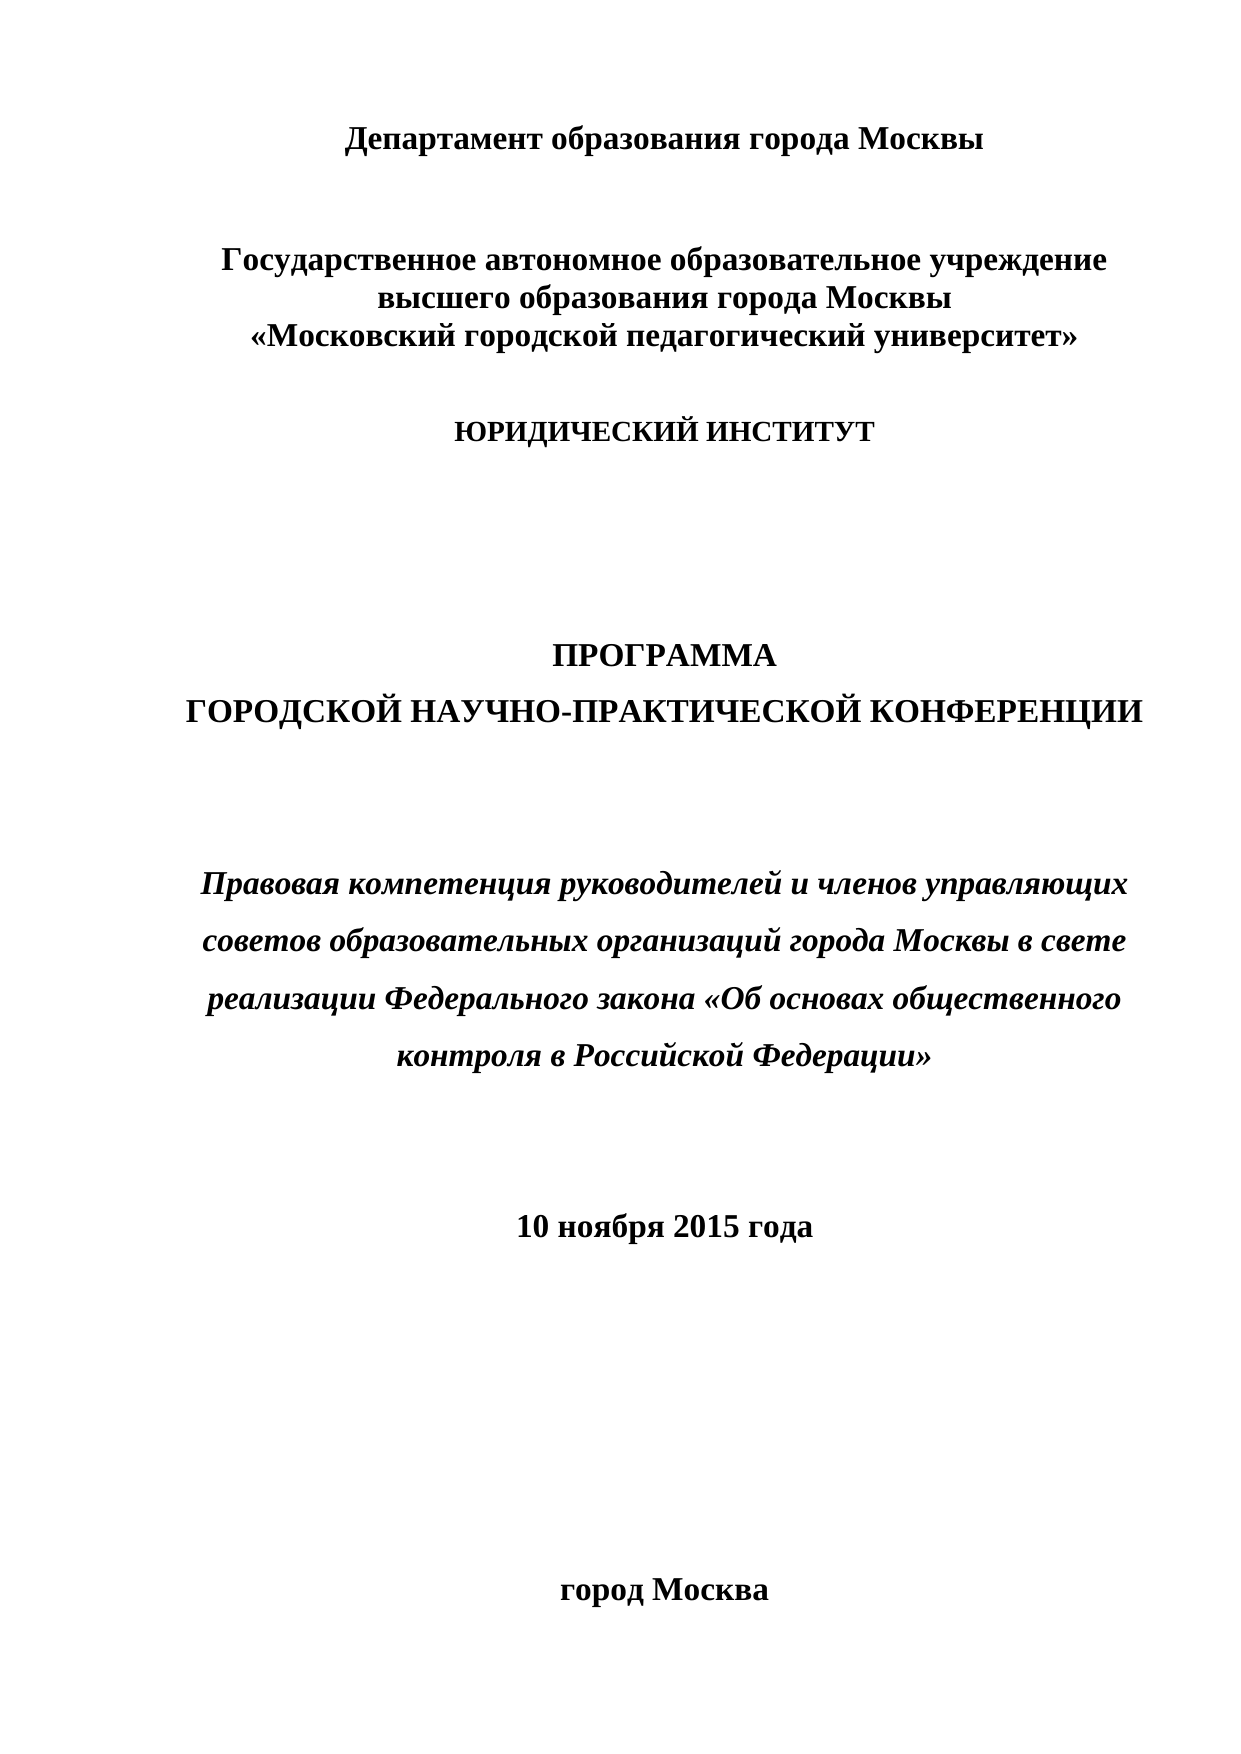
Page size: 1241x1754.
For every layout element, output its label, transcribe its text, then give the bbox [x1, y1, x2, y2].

text 10 ноября 2015 года [177, 1206, 1152, 1245]
text высшего образования города Москвы [177, 277, 1152, 316]
text Правовая компетенция руководителей и членов управляющих советов образовательных организаций города Москвы в свете реализации Федерального закона «Об основах общественного контроля в Российской Федерации» [177, 863, 1152, 1074]
text ЮРИДИЧЕСКИЙ ИНСТИТУТ [177, 414, 1152, 448]
text Государственное автономное образовательное учреждение [177, 239, 1152, 277]
text ГОРОДСКОЙ НАУЧНО-ПРАКТИЧЕСКОЙ КОНФЕРЕНЦИИ [177, 692, 1152, 730]
text город Москва [177, 1569, 1152, 1607]
text ПРОГРАММА [177, 635, 1152, 673]
text Департамент образования города Москвы [177, 118, 1152, 156]
text «Московский городской педагогический университет» [177, 316, 1152, 354]
